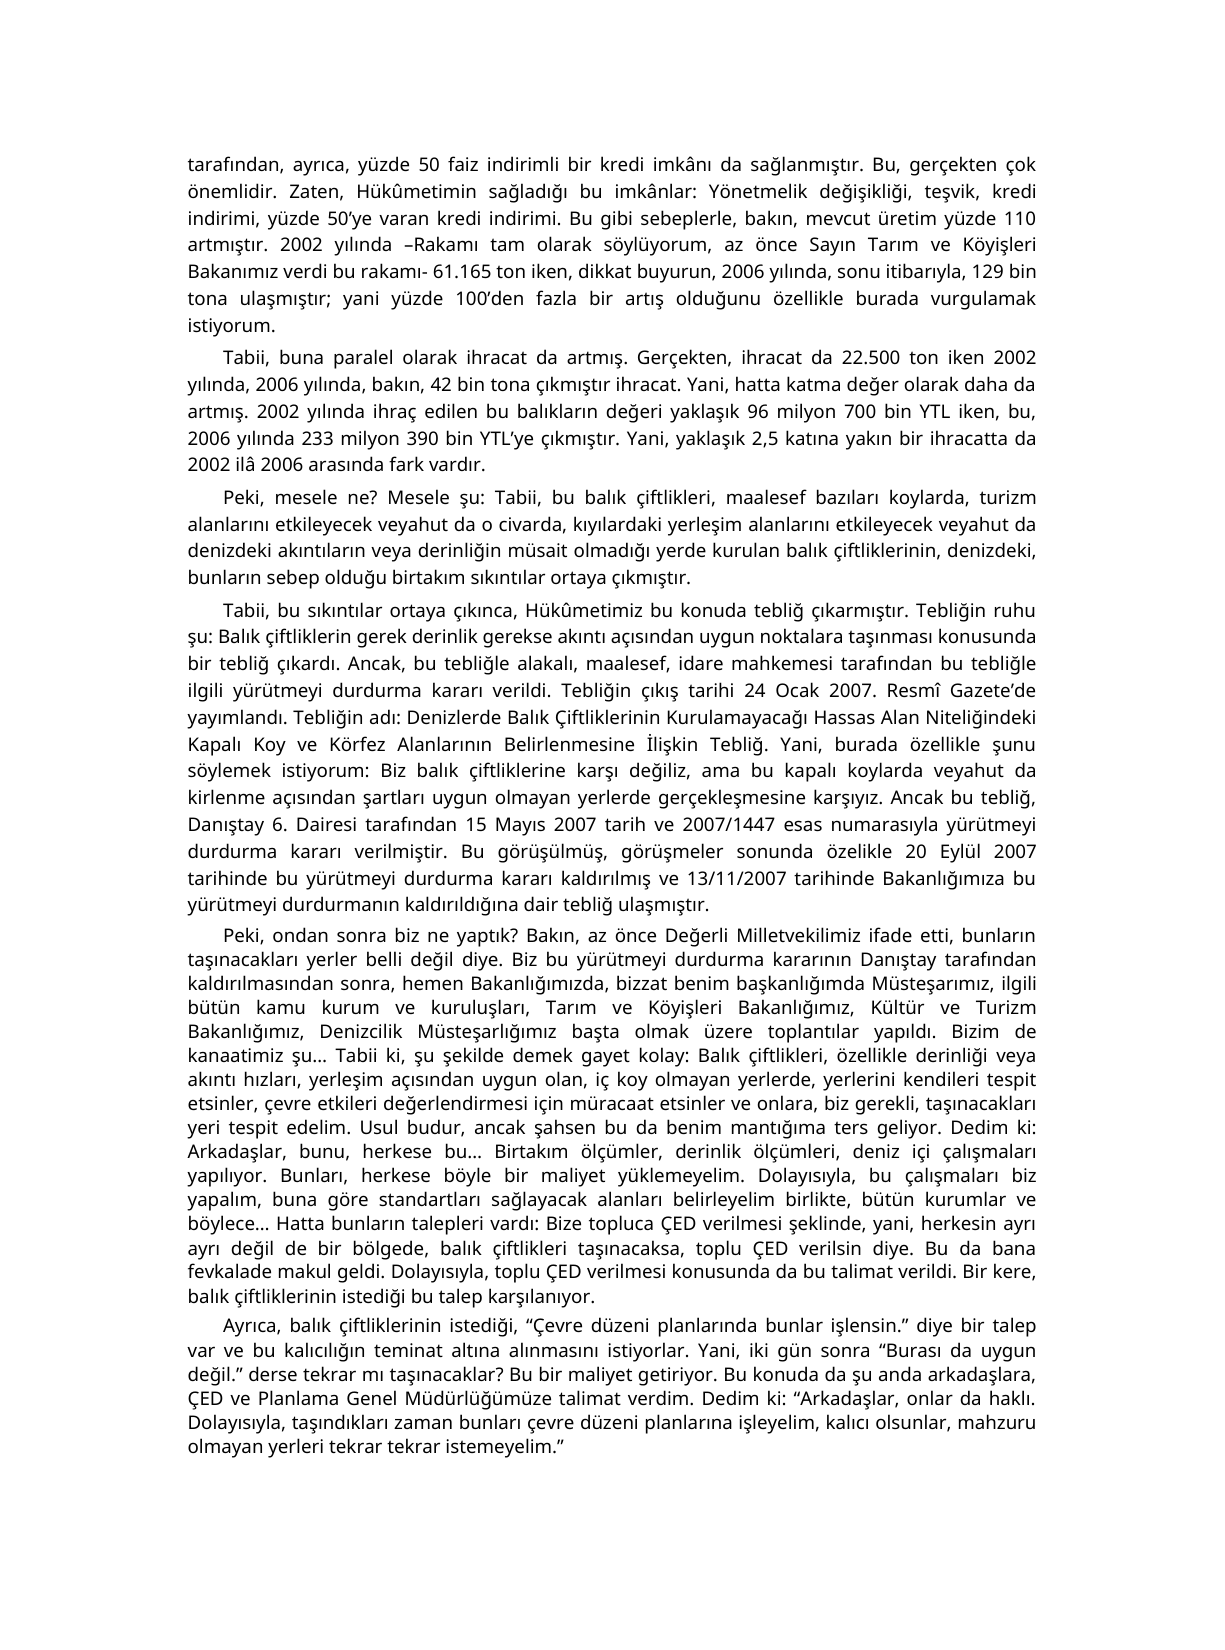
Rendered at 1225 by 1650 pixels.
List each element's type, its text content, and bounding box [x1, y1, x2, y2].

text Peki, ondan sonra biz ne yaptık? Bakın, az önce Değerli Milletvekilimiz ifade etti, bunların taşınacakları yerler belli değil diye. Biz bu yürütmeyi durdurma kararının Danıştay tarafından kaldırılmasından sonra, hemen Bakanlığımızda, bizzat benim başkanlığımda Müsteşarımız, ilgili bütün kamu kurum ve kuruluşları, Tarım ve Köyişleri Bakanlığımız, Kültür ve Turizm Bakanlığımız, Denizcilik Müsteşarlığımız başta olmak üzere toplantılar yapıldı. Bizim de kanaatimiz şu… Tabii ki, şu şekilde demek gayet kolay: Balık çiftlikleri, özellikle derinliği veya akıntı hızları, yerleşim açısından uygun olan, iç koy olmayan yerlerde, yerlerini kendileri tespit etsinler, çevre etkileri değerlendirmesi için müracaat etsinler ve onlara, biz gerekli, taşınacakları yeri tespit edelim. Usul budur, ancak şahsen bu da benim mantığıma ters geliyor. Dedim ki: Arkadaşlar, bunu, herkese bu… Birtakım ölçümler, derinlik ölçümleri, deniz içi çalışmaları yapılıyor. Bunları, herkese böyle bir maliyet yüklemeyelim. Dolayısıyla, bu çalışmaları biz yapalım, buna göre standartları sağlayacak alanları belirleyelim birlikte, bütün kurumlar ve böylece… Hatta bunların talepleri vardı: Bize topluca ÇED verilmesi şeklinde, yani, herkesin ayrı ayrı değil de bir bölgede, balık çiftlikleri taşınacaksa, toplu ÇED verilsin diye. Bu da bana fevkalade makul geldi. Dolayısıyla, toplu ÇED verilmesi konusunda da bu talimat verildi. Bir kere, balık çiftliklerinin istediği bu talep karşılanıyor. [187, 923, 1037, 1308]
text Tabii, buna paralel olarak ihracat da artmış. Gerçekten, ihracat da 22.500 ton iken 2002 yılında, 2006 yılında, bakın, 42 bin tona çıkmıştır ihracat. Yani, hatta katma değer olarak daha da artmış. 2002 yılında ihraç edilen bu balıkların değeri yaklaşık 96 milyon 700 bin YTL iken, bu, 2006 yılında 233 milyon 390 bin YTL’ye çıkmıştır. Yani, yaklaşık 2,5 katına yakın bir ihracatta da 2002 ilâ 2006 arasında fark vardır. [187, 343, 1037, 477]
text Tabii, bu sıkıntılar ortaya çıkınca, Hükûmetimiz bu konuda tebliğ çıkarmıştır. Tebliğin ruhu şu: Balık çiftliklerin gerek derinlik gerekse akıntı açısından uygun noktalara taşınması konusunda bir tebliğ çıkardı. Ancak, bu tebliğle alakalı, maalesef, idare mahkemesi tarafından bu tebliğle ilgili yürütmeyi durdurma kararı verildi. Tebliğin çıkış tarihi 24 Ocak 2007. Resmî Gazete’de yayımlandı. Tebliğin adı: Denizlerde Balık Çiftliklerinin Kurulamayacağı Hassas Alan Niteliğindeki Kapalı Koy ve Körfez Alanlarının Belirlenmesine İlişkin Tebliğ. Yani, burada özellikle şunu söylemek istiyorum: Biz balık çiftliklerine karşı değiliz, ama bu kapalı koylarda veyahut da kirlenme açısından şartları uygun olmayan yerlerde gerçekleşmesine karşıyız. Ancak bu tebliğ, Danıştay 6. Dairesi tarafından 15 Mayıs 2007 tarih ve 2007/1447 esas numarasıyla yürütmeyi durdurma kararı verilmiştir. Bu görüşülmüş, görüşmeler sonunda özelikle 20 Eylül 2007 tarihinde bu yürütmeyi durdurma kararı kaldırılmış ve 13/11/2007 tarihinde Bakanlığımıza bu yürütmeyi durdurmanın kaldırıldığına dair tebliğ ulaşmıştır. [187, 596, 1037, 917]
text Peki, mesele ne? Mesele şu: Tabii, bu balık çiftlikleri, maalesef bazıları koylarda, turizm alanlarını etkileyecek veyahut da o civarda, kıyılardaki yerleşim alanlarını etkileyecek veyahut da denizdeki akıntıların veya derinliğin müsait olmadığı yerde kurulan balık çiftliklerinin, denizdeki, bunların sebep olduğu birtakım sıkıntılar ortaya çıkmıştır. [187, 483, 1037, 590]
text Ayrıca, balık çiftliklerinin istediği, “Çevre düzeni planlarında bunlar işlensin.” diye bir talep var ve bu kalıcılığın teminat altına alınmasını istiyorlar. Yani, iki gün sonra “Burası da uygun değil.” derse tekrar mı taşınacaklar? Bu bir maliyet getiriyor. Bu konuda da şu anda arkadaşlara, ÇED ve Planlama Genel Müdürlüğümüze talimat verdim. Dedim ki: “Arkadaşlar, onlar da haklı. Dolayısıyla, taşındıkları zaman bunları çevre düzeni planlarına işleyelim, kalıcı olsunlar, mahzuru olmayan yerleri tekrar tekrar istemeyelim.” [187, 1314, 1037, 1458]
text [187, 150, 1037, 337]
